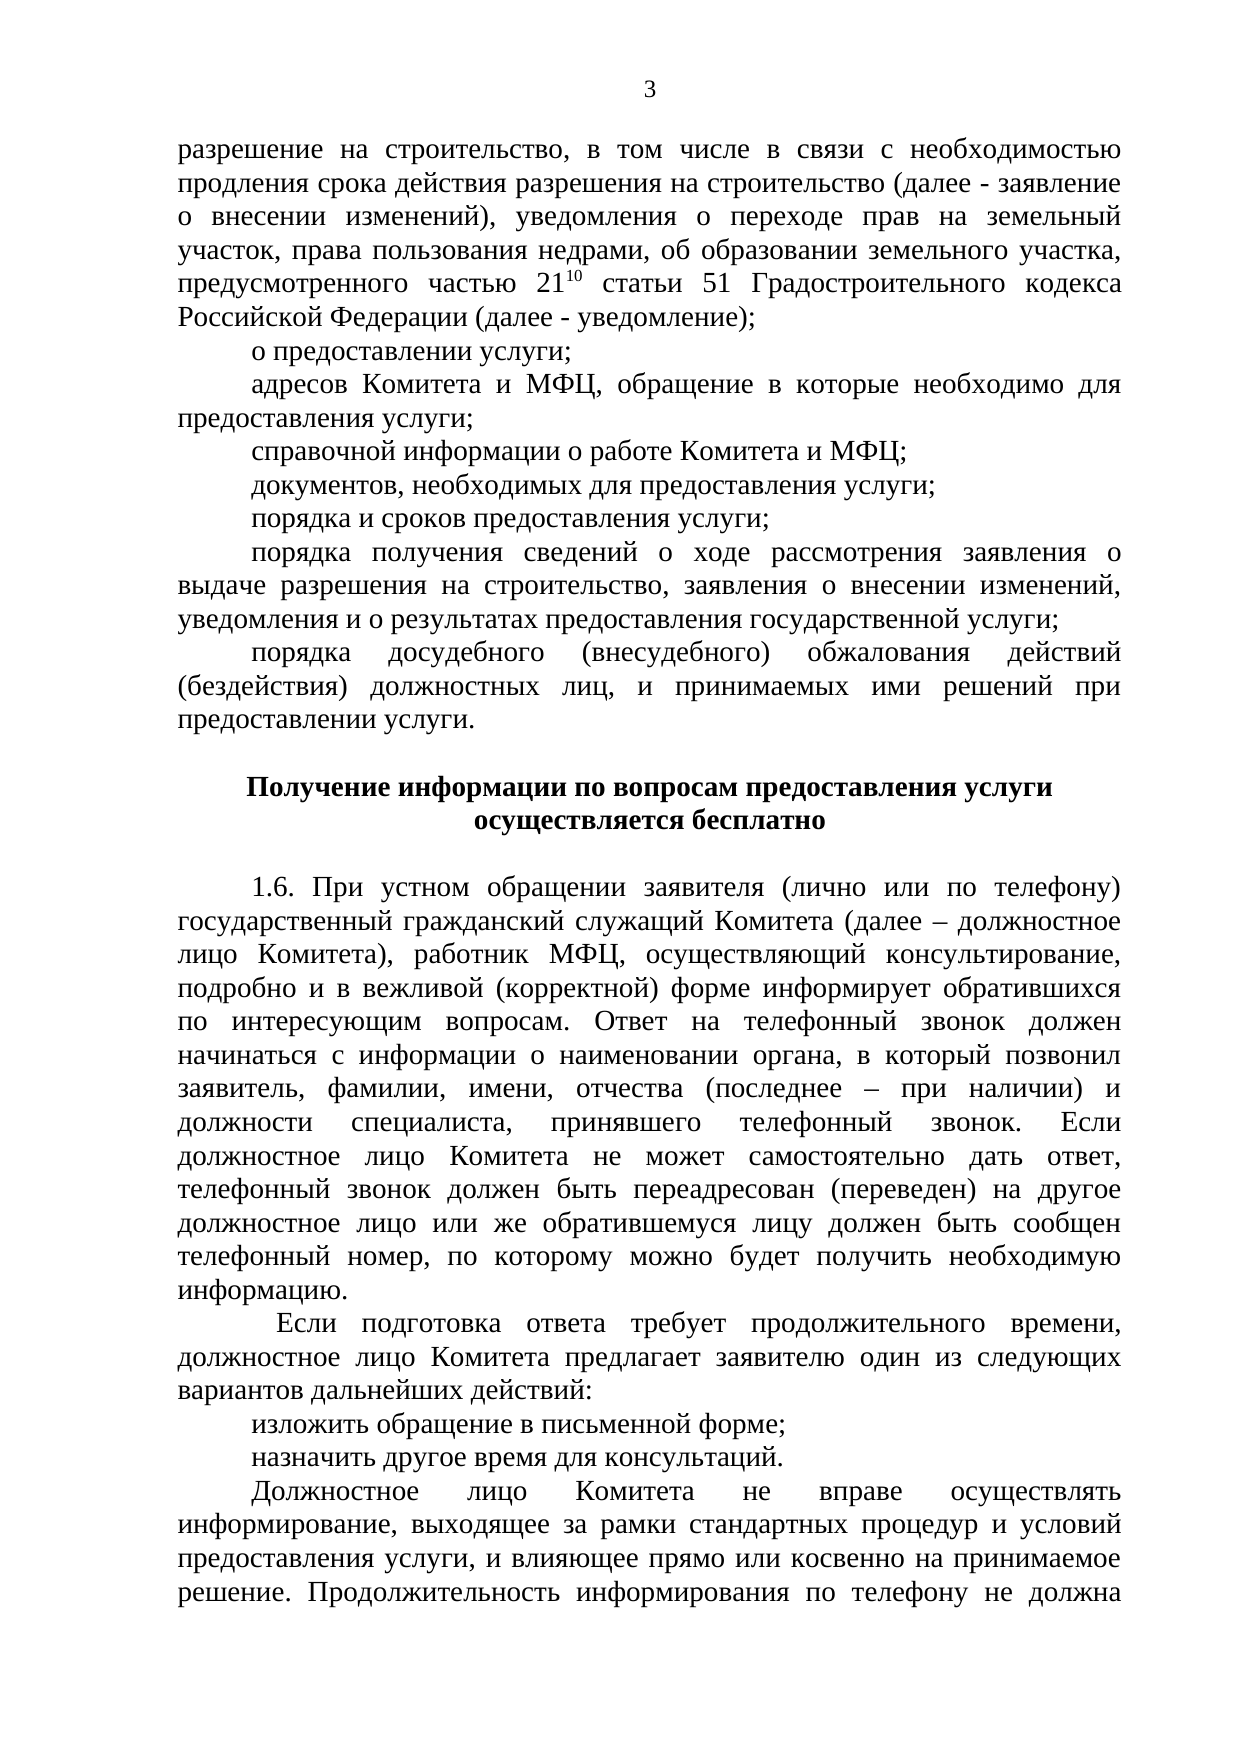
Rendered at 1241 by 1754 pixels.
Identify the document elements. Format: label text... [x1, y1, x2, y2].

text порядка и сроков предоставления услуги; [177, 500, 1122, 534]
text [177, 131, 1122, 333]
text изложить обращение в письменной форме; [177, 1406, 1122, 1439]
text справочной информации о работе Комитета и МФЦ; [177, 433, 1122, 467]
text о предоставлении услуги; [177, 333, 1122, 366]
text 1.6. При устном обращении заявителя (лично или по телефону) государственный гражданский служащий Комитета (далее – должностное лицо Комитета), работник МФЦ, осуществляющий консультирование, подробно и в вежливой (корректной) форме информирует обратившихся по интересующим вопросам. Ответ на телефонный звонок должен начинаться с информации о наименовании органа, в который позвонил заявитель, фамилии, имени, отчества (последнее – при наличии) и должности специалиста, принявшего телефонный звонок. Если должностное лицо Комитета не может самостоятельно дать ответ, телефонный звонок должен быть переадресован (переведен) на другое должностное лицо или же обратившемуся лицу должен быть сообщен телефонный номер, по которому можно будет получить необходимую информацию. [177, 869, 1122, 1305]
text порядка получения сведений о ходе рассмотрения заявления о выдаче разрешения на строительство, заявления о внесении изменений, уведомления и о результатах предоставления государственной услуги; [177, 534, 1122, 634]
text назначить другое время для консультаций. [177, 1439, 1122, 1473]
text порядка досудебного (внесудебного) обжалования действий (бездействия) должностных лиц, и принимаемых ими решений при предоставлении услуги. [177, 634, 1122, 735]
text Если подготовка ответа требует продолжительного времени, должностное лицо Комитета предлагает заявителю один из следующих вариантов дальнейших действий: [177, 1305, 1122, 1406]
text документов, необходимых для предоставления услуги; [177, 467, 1122, 500]
text адресов Комитета и МФЦ, обращение в которые необходимо для предоставления услуги; [177, 366, 1122, 433]
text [177, 1473, 1122, 1607]
text Получение информации по вопросам предоставления услуги осуществляется бесплатно [177, 769, 1122, 836]
